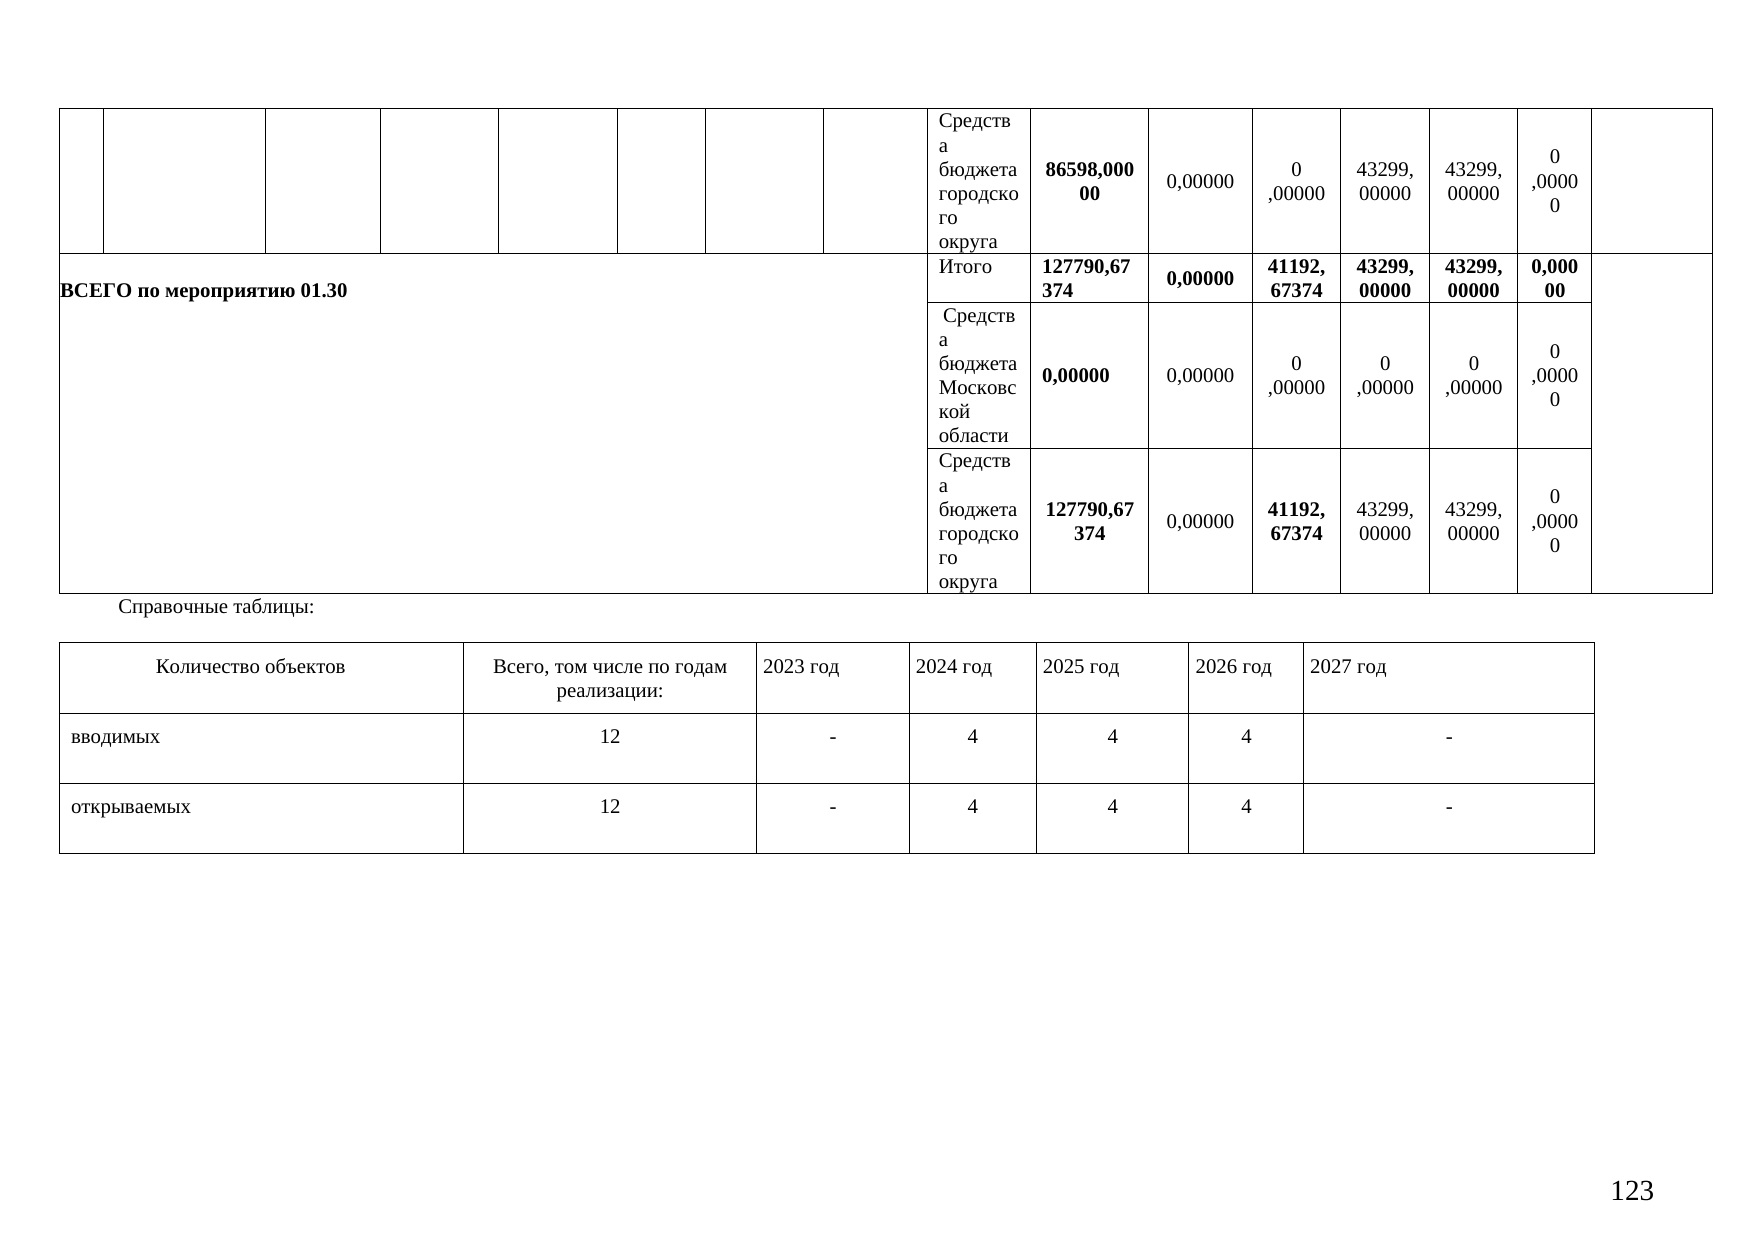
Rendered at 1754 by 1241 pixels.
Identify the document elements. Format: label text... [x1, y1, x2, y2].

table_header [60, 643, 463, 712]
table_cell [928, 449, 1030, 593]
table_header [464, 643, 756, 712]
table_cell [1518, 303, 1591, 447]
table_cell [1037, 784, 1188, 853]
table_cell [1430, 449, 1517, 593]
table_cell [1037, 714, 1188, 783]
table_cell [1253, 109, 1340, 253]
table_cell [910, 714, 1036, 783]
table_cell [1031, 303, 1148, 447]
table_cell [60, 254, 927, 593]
text Справочные таблицы: [118, 594, 1654, 618]
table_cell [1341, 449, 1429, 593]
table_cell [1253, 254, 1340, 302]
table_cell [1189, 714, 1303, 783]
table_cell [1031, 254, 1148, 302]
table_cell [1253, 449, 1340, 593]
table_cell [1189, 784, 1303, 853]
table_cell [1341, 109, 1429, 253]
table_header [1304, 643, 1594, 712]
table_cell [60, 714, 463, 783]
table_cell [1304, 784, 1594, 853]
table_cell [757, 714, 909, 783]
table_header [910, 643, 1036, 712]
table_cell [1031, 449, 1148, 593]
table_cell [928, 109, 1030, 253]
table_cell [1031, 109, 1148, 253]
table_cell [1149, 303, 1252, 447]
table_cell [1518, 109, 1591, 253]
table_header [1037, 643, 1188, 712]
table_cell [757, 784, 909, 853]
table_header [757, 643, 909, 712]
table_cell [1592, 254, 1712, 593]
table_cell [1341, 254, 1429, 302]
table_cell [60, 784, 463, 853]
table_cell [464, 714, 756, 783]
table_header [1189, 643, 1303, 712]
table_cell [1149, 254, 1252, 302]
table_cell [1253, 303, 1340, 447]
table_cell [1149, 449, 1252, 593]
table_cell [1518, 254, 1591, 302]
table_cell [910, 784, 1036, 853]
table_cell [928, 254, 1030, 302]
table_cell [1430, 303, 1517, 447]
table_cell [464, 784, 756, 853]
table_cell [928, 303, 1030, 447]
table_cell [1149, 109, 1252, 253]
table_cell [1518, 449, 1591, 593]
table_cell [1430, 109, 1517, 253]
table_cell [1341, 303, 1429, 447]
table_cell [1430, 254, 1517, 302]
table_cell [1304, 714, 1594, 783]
